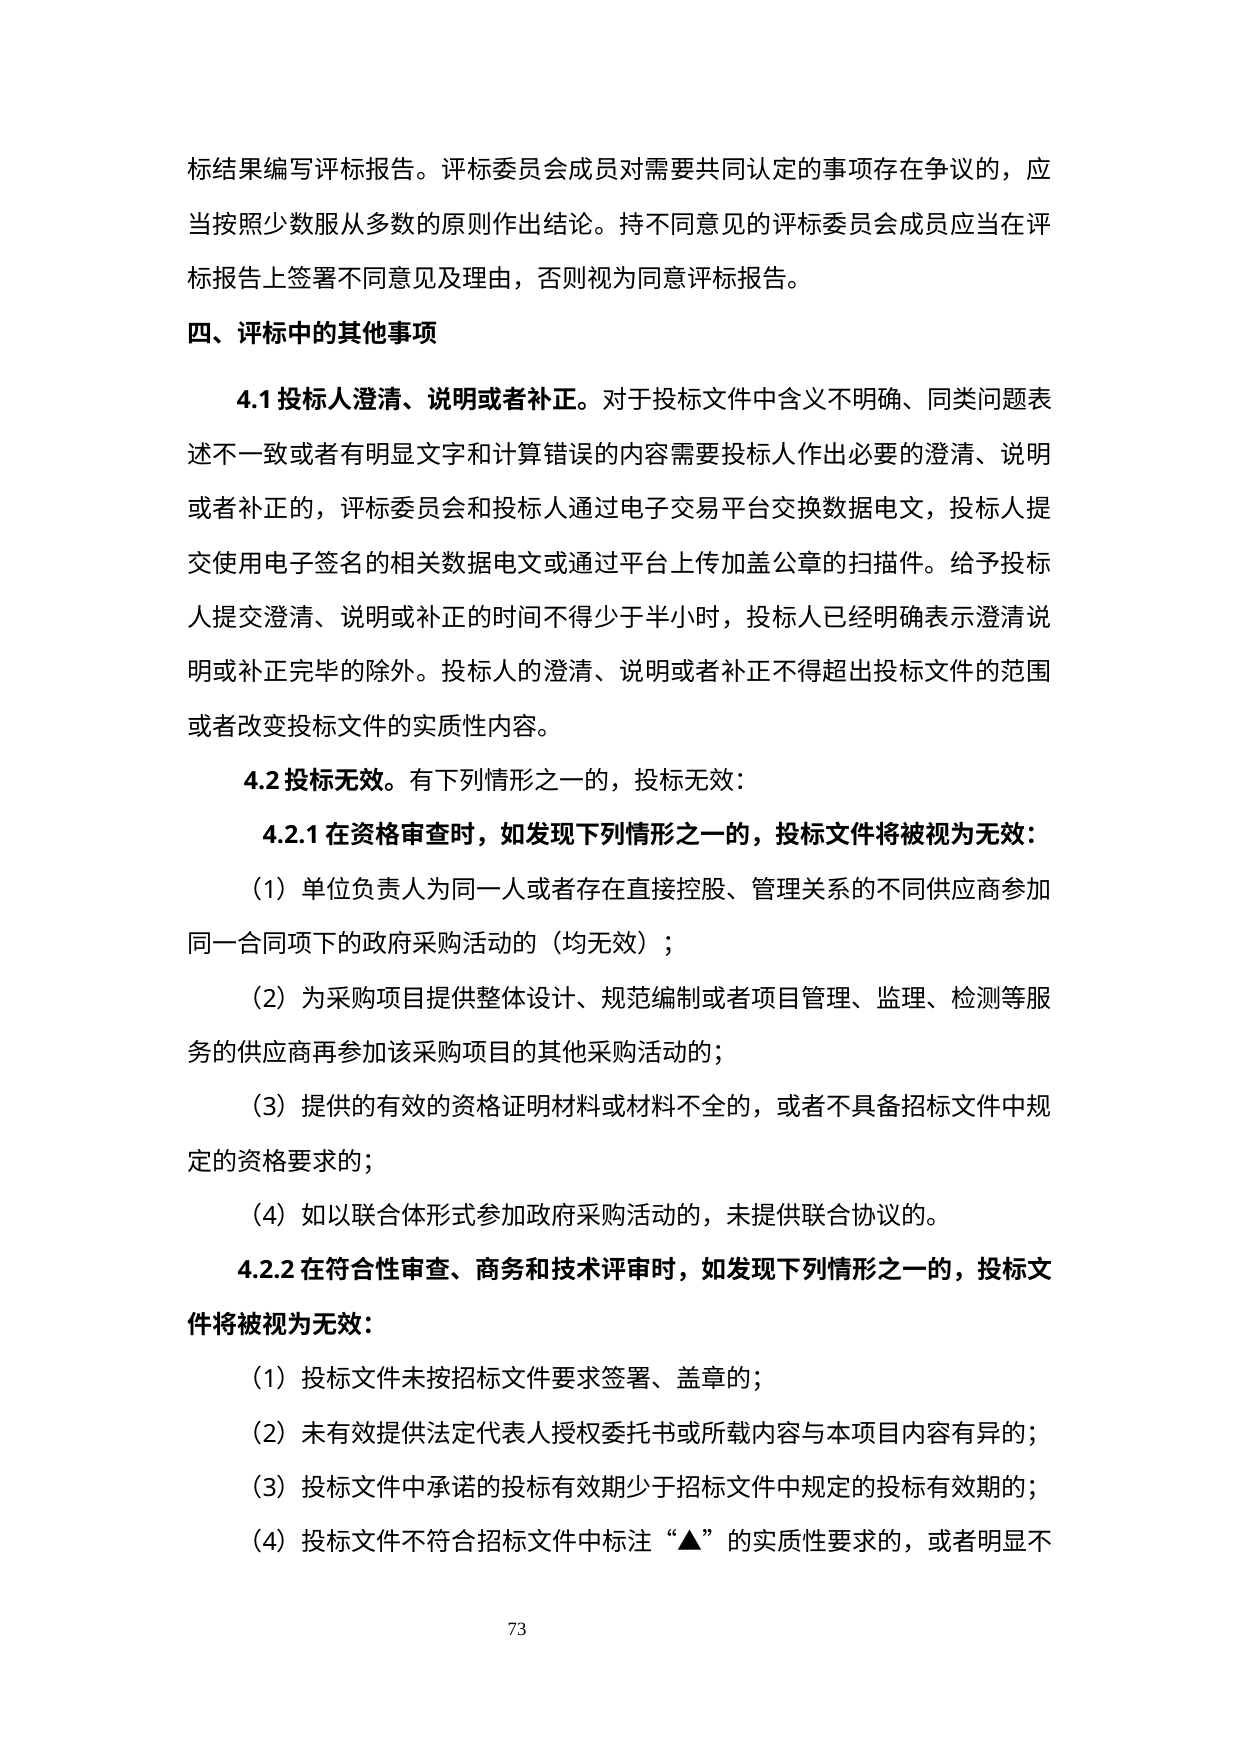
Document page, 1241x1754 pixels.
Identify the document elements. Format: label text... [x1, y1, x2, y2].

subtitle 四、评标中的其他事项 [187, 313, 1053, 349]
text （4）如以联合体形式参加政府采购活动的，未提供联合协议的。 [187, 1196, 1053, 1232]
text 4.2.2在符合性审查、商务和技术评审时，如发现下列情形之一的，投标文件将被视为无效： [187, 1250, 1053, 1341]
text （2）未有效提供法定代表人授权委托书或所载内容与本项目内容有异的； [187, 1413, 1053, 1449]
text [187, 150, 1053, 295]
text 4.2投标无效。有下列情形之一的，投标无效： [244, 761, 1053, 797]
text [187, 1522, 1053, 1558]
text （3）投标文件中承诺的投标有效期少于招标文件中规定的投标有效期的； [187, 1467, 1053, 1504]
text 4.1投标人澄清、说明或者补正。对于投标文件中含义不明确、同类问题表述不一致或者有明显文字和计算错误的内容需要投标人作出必要的澄清、说明或者补正的，评标委员会和投标人通过电子交易平台交换数据电文，投标人提交使用电子签名的相关数据电文或通过平台上传加盖公章的扫描件。给予投标人提交澄清、说明或补正的时间不得少于半小时，投标人已经明确表示澄清说明或补正完毕的除外。投标人的澄清、说明或者补正不得超出投标文件的范围或者改变投标文件的实质性内容。 [187, 380, 1053, 742]
text （2）为采购项目提供整体设计、规范编制或者项目管理、监理、检测等服务的供应商再参加该采购项目的其他采购活动的； [187, 978, 1053, 1069]
text （3）提供的有效的资格证明材料或材料不全的，或者不具备招标文件中规定的资格要求的； [187, 1087, 1053, 1177]
text （1）投标文件未按招标文件要求签署、盖章的； [187, 1359, 1053, 1395]
text 4.2.1在资格审查时，如发现下列情形之一的，投标文件将被视为无效： [187, 815, 1053, 851]
text （1）单位负责人为同一人或者存在直接控股、管理关系的不同供应商参加同一合同项下的政府采购活动的（均无效）； [187, 869, 1053, 960]
